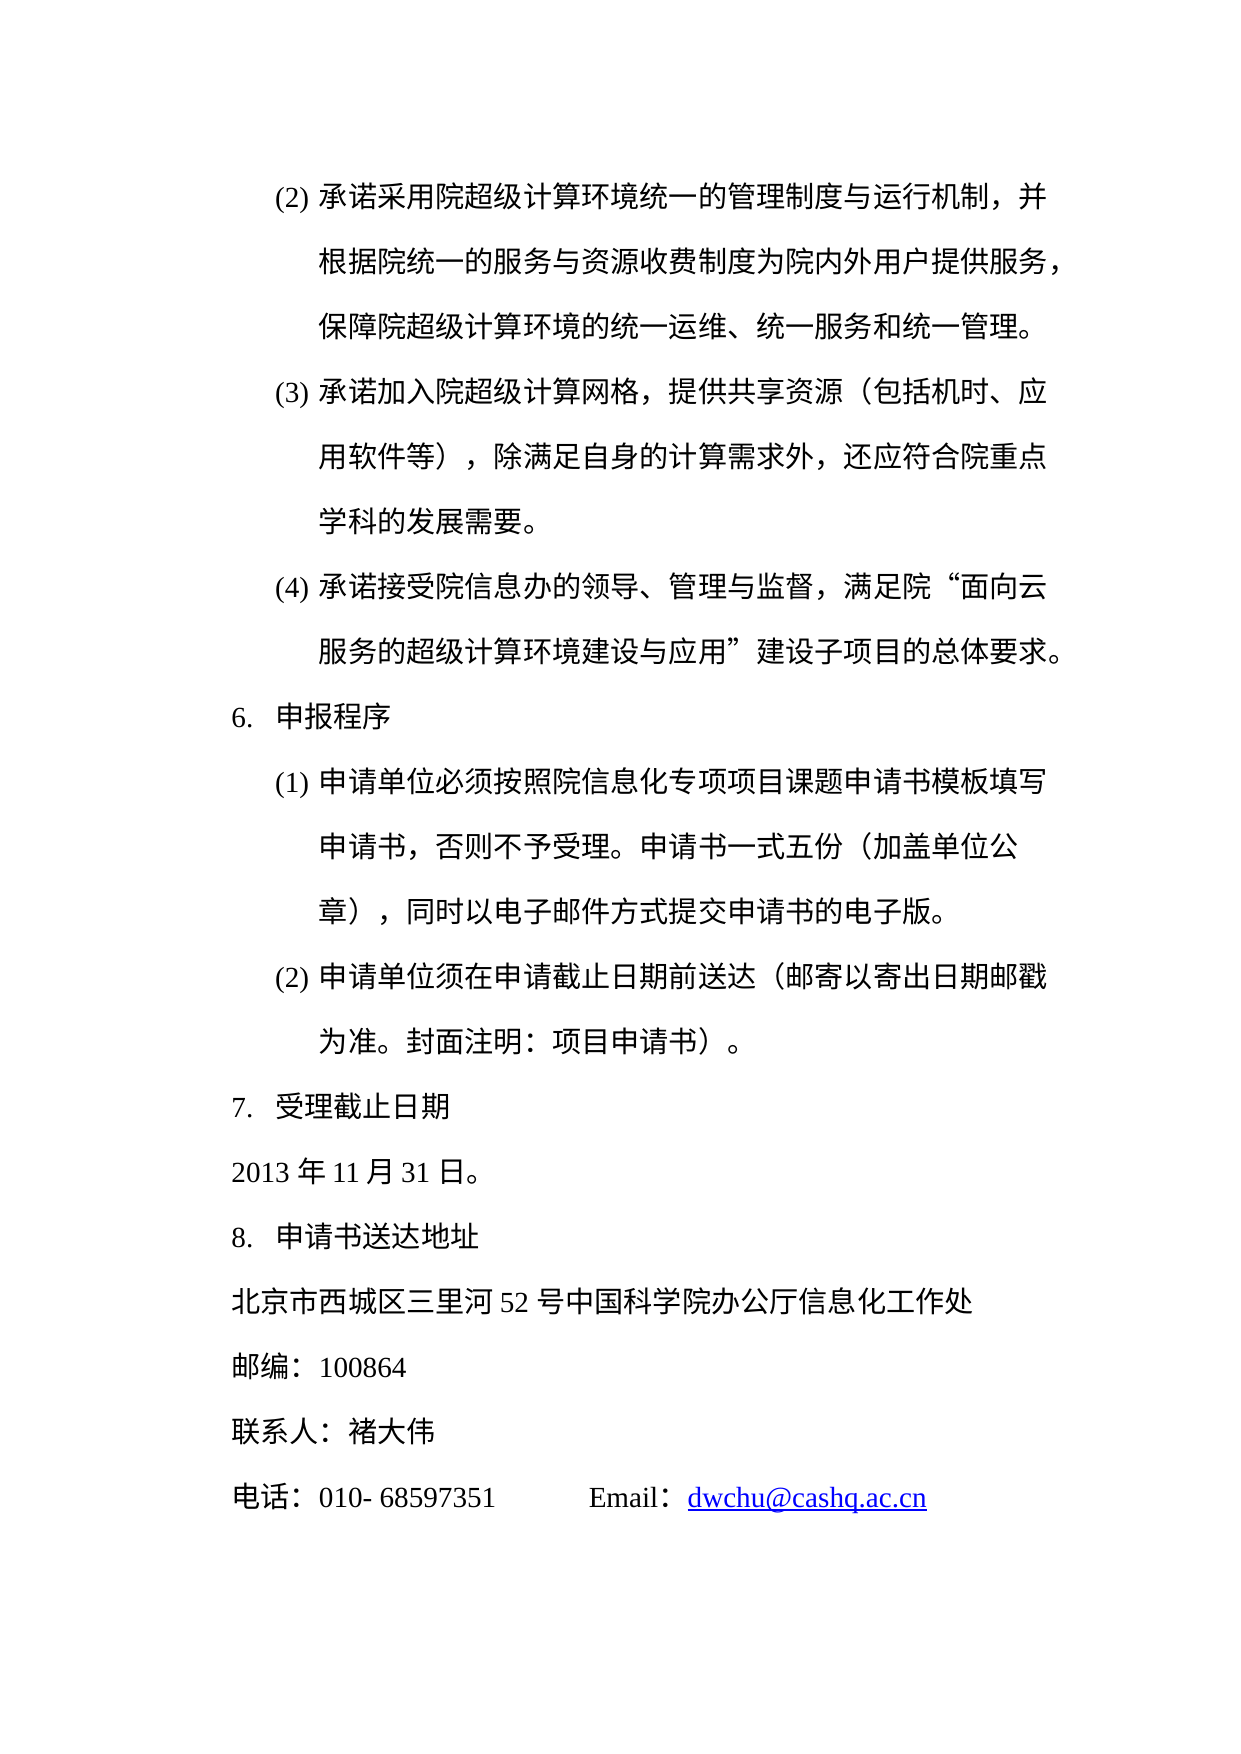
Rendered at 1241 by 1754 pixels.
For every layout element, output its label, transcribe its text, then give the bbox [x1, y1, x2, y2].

list 申请单位须在申请截止日期前送达（邮寄以寄出日期邮戳为准。封面注明：项目申请书）。 [275, 942, 1053, 1072]
list 申请书送达地址 [231, 1202, 1053, 1267]
text 电话：010- 68597351 Email：dwchu@cashq.ac.cn [187, 1462, 1053, 1527]
list 受理截止日期 [231, 1072, 1053, 1137]
list 承诺接受院信息办的领导、管理与监督，满足院“面向云服务的超级计算环境建设与应用”建设子项目的总体要求。 [275, 552, 1053, 682]
text 邮编：100864 [187, 1332, 1053, 1397]
list 承诺加入院超级计算网格，提供共享资源（包括机时、应用软件等），除满足自身的计算需求外，还应符合院重点学科的发展需要。 [275, 357, 1053, 552]
text 北京市西城区三里河52 号中国科学院办公厅信息化工作处 [187, 1267, 1053, 1332]
list 承诺采用院超级计算环境统一的管理制度与运行机制，并根据院统一的服务与资源收费制度为院内外用户提供服务，保障院超级计算环境的统一运维、统一服务和统一管理。 [275, 162, 1053, 357]
list 申请单位必须按照院信息化专项项目课题申请书模板填写申请书，否则不予受理。申请书一式五份（加盖单位公章），同时以电子邮件方式提交申请书的电子版。 [275, 747, 1053, 942]
list 申报程序 [231, 682, 1053, 747]
text 联系人：褚大伟 [187, 1397, 1053, 1462]
text 2013 年11月31 日。 [187, 1137, 1053, 1202]
